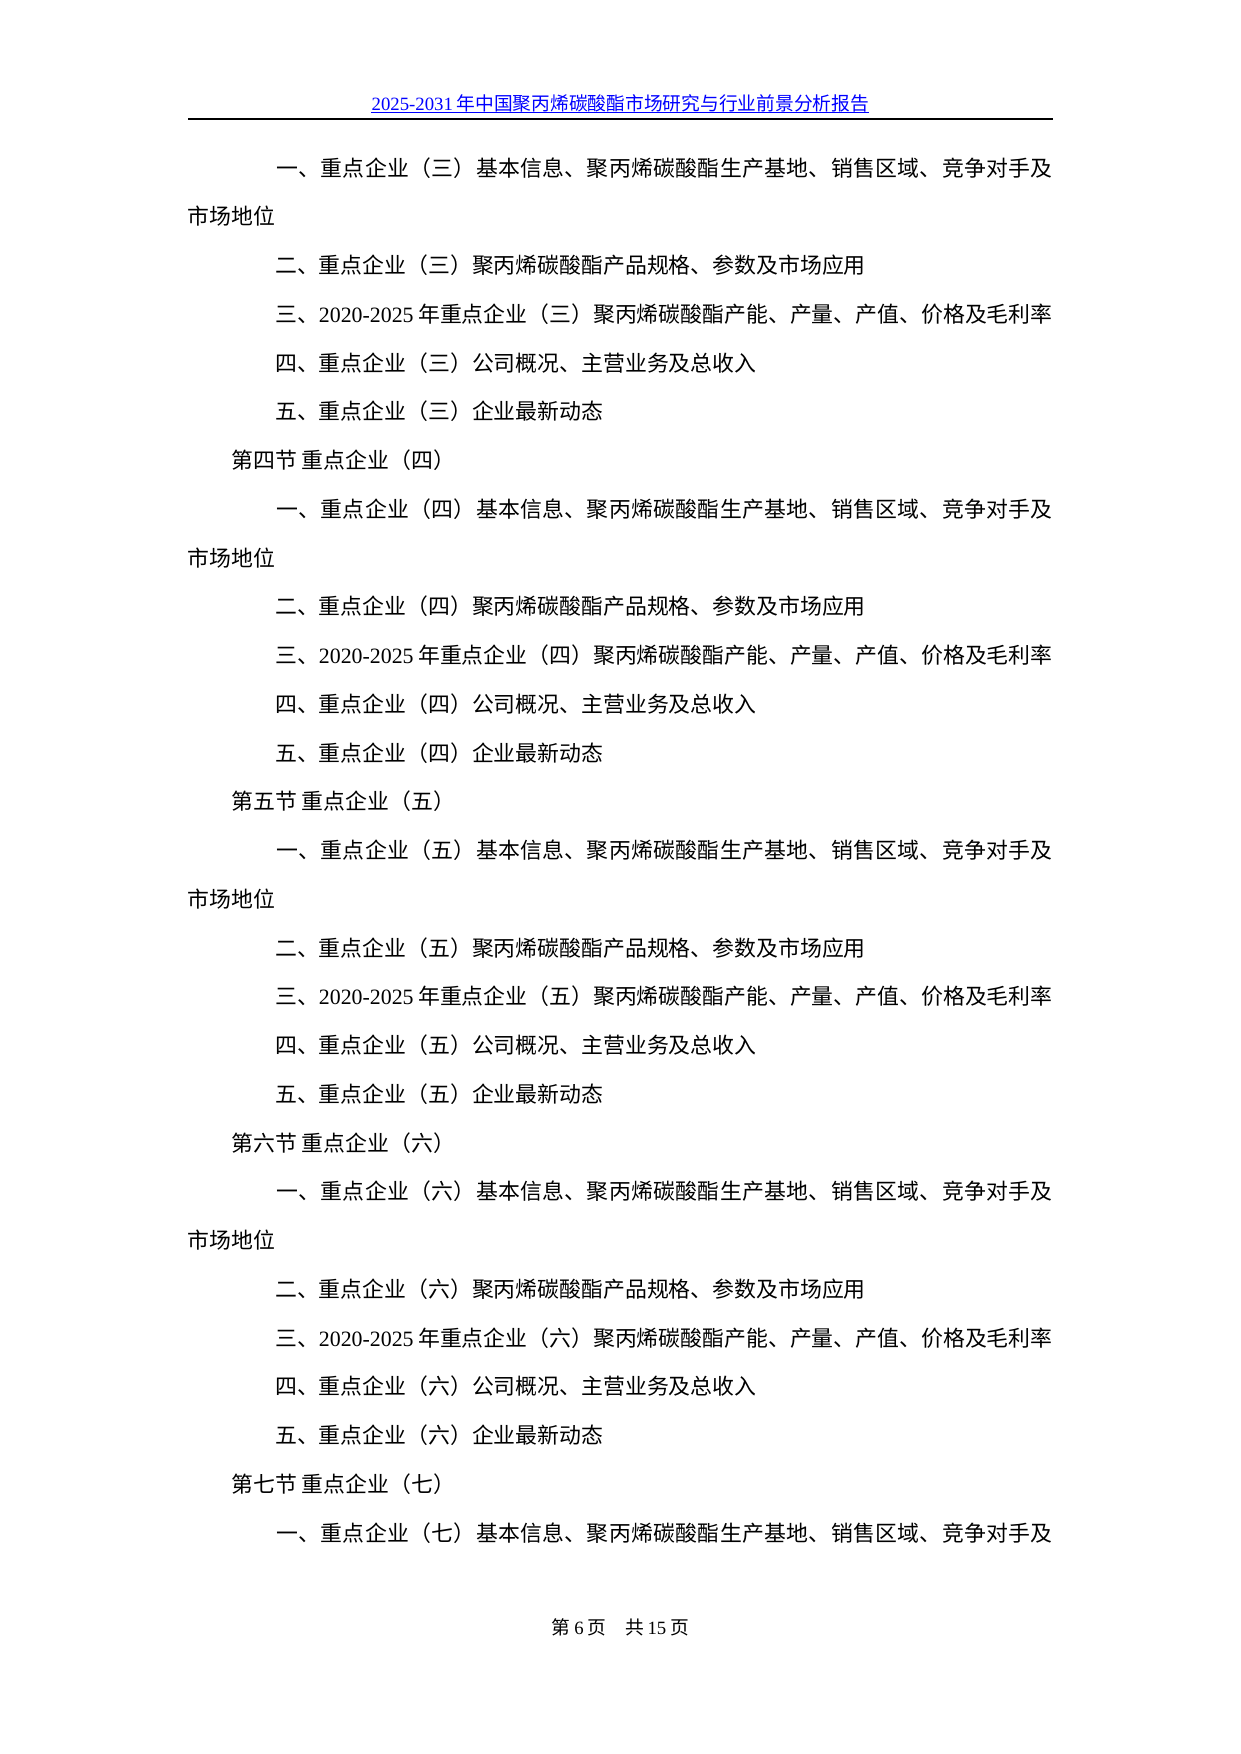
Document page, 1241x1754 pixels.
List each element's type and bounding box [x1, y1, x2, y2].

text [187, 150, 1053, 1548]
